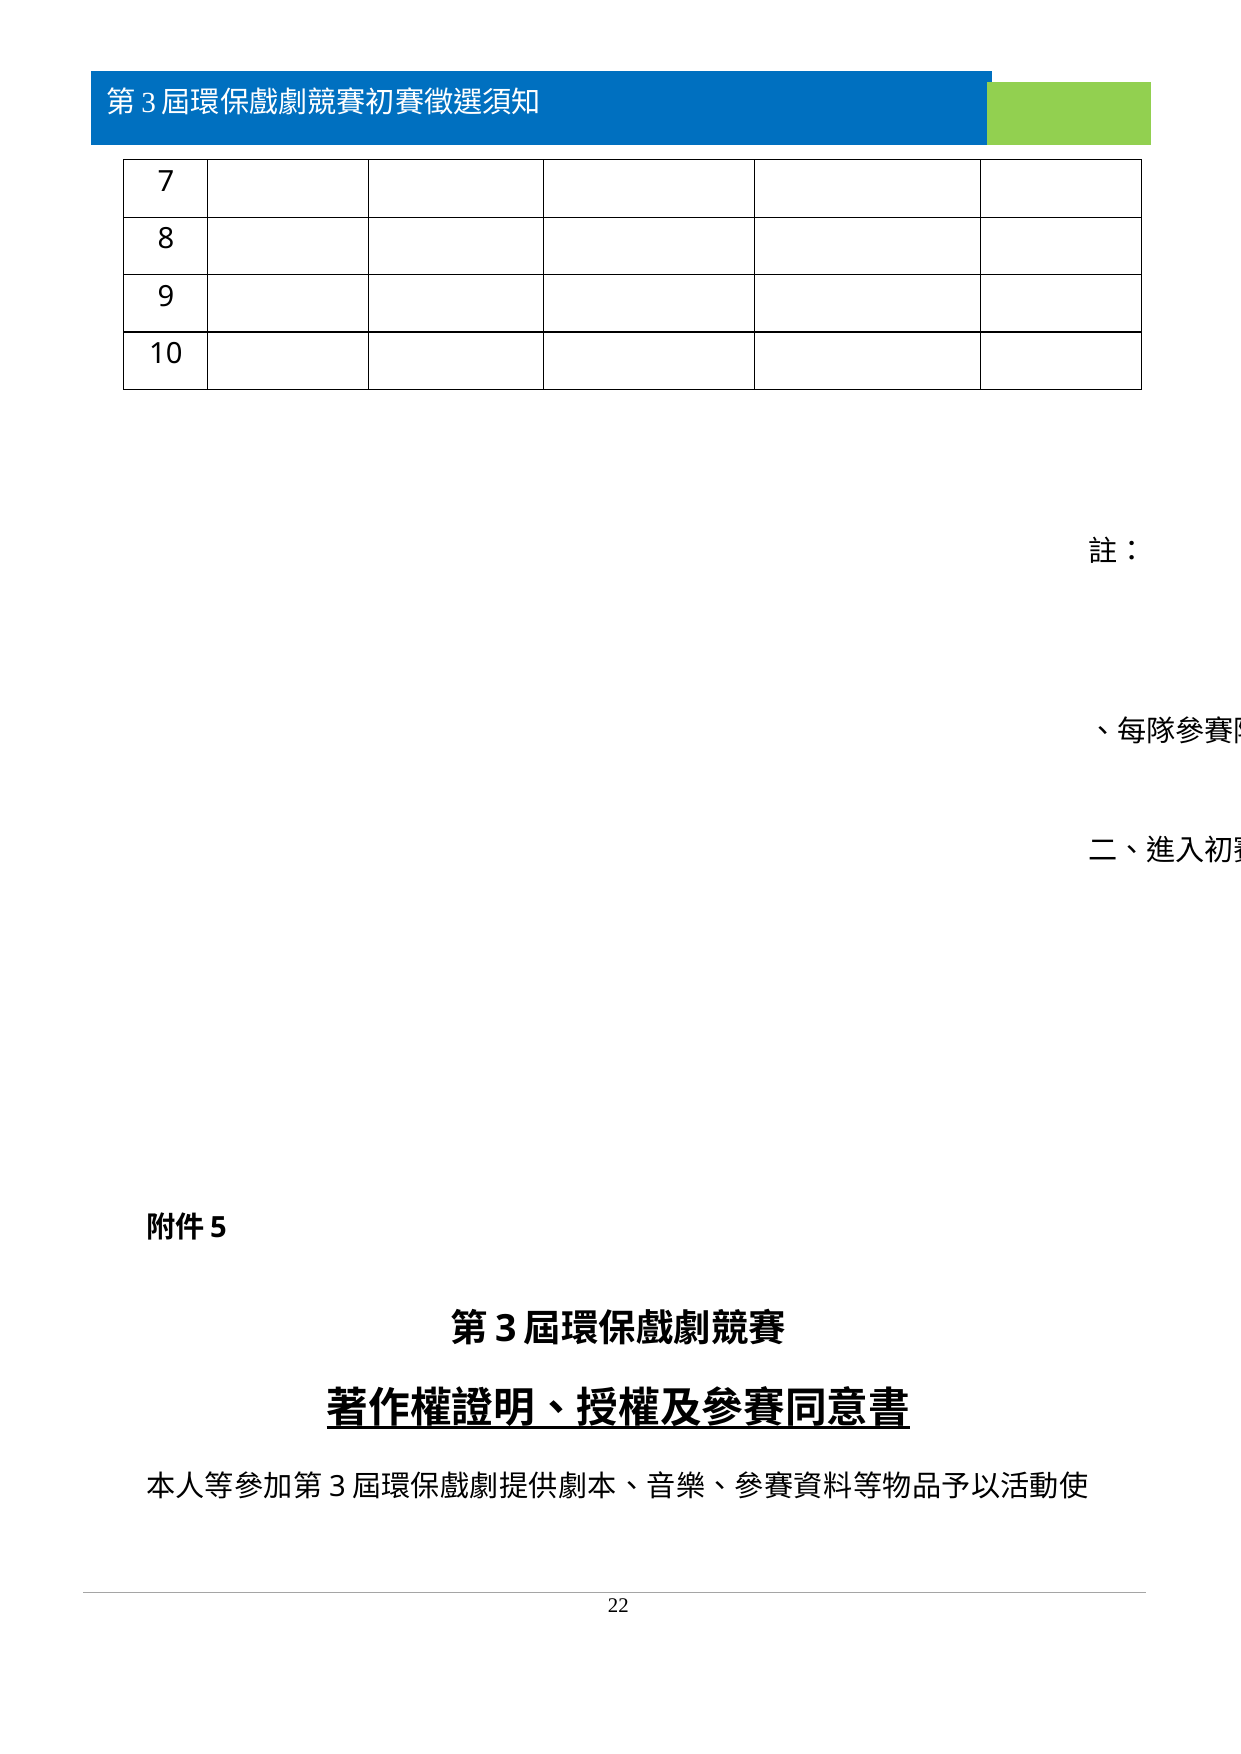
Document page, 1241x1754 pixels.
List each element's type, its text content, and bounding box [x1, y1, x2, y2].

table_cell [981, 218, 1141, 274]
text 著作權證明、授權及參賽同意書 [146, 1364, 1090, 1444]
table_cell [755, 218, 980, 274]
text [146, 1444, 1090, 1523]
text 一、每隊參賽隊伍，以5至10人為限(含演員、導演、道具角色)。 [1088, 609, 1240, 768]
table_cell [981, 160, 1141, 217]
table_cell 9 [124, 275, 207, 331]
table_cell [369, 333, 543, 389]
table_cell [369, 275, 543, 331]
table_cell 7 [124, 160, 207, 217]
table_cell [369, 218, 543, 274]
table_cell [544, 333, 754, 389]
table_cell [981, 275, 1141, 331]
text 第3屆環保戲劇競賽 [146, 1285, 1090, 1364]
text 備註： [1088, 390, 1240, 588]
table_cell [208, 275, 368, 331]
table_cell [208, 160, 368, 217]
table_cell 8 [124, 218, 207, 274]
table_cell [544, 275, 754, 331]
table_cell [981, 333, 1141, 389]
table_cell [755, 275, 980, 331]
table_cell [208, 218, 368, 274]
text 附件5 [146, 1185, 1090, 1264]
table_cell 10 [124, 333, 207, 389]
table_cell [755, 333, 980, 389]
table_cell [208, 333, 368, 389]
table_cell [544, 218, 754, 274]
table_cell [369, 160, 543, 217]
text 二、進入初賽隊伍成員，如有正當理由或其他不可抗力因素而不能參賽時，請於比賽前3天提出人員更換，如有冒名頂替，經查驗屬實者，取消其參賽資格並註銷其參賽成績。 [1088, 768, 1240, 887]
table_cell [755, 160, 980, 217]
table_cell [544, 160, 754, 217]
